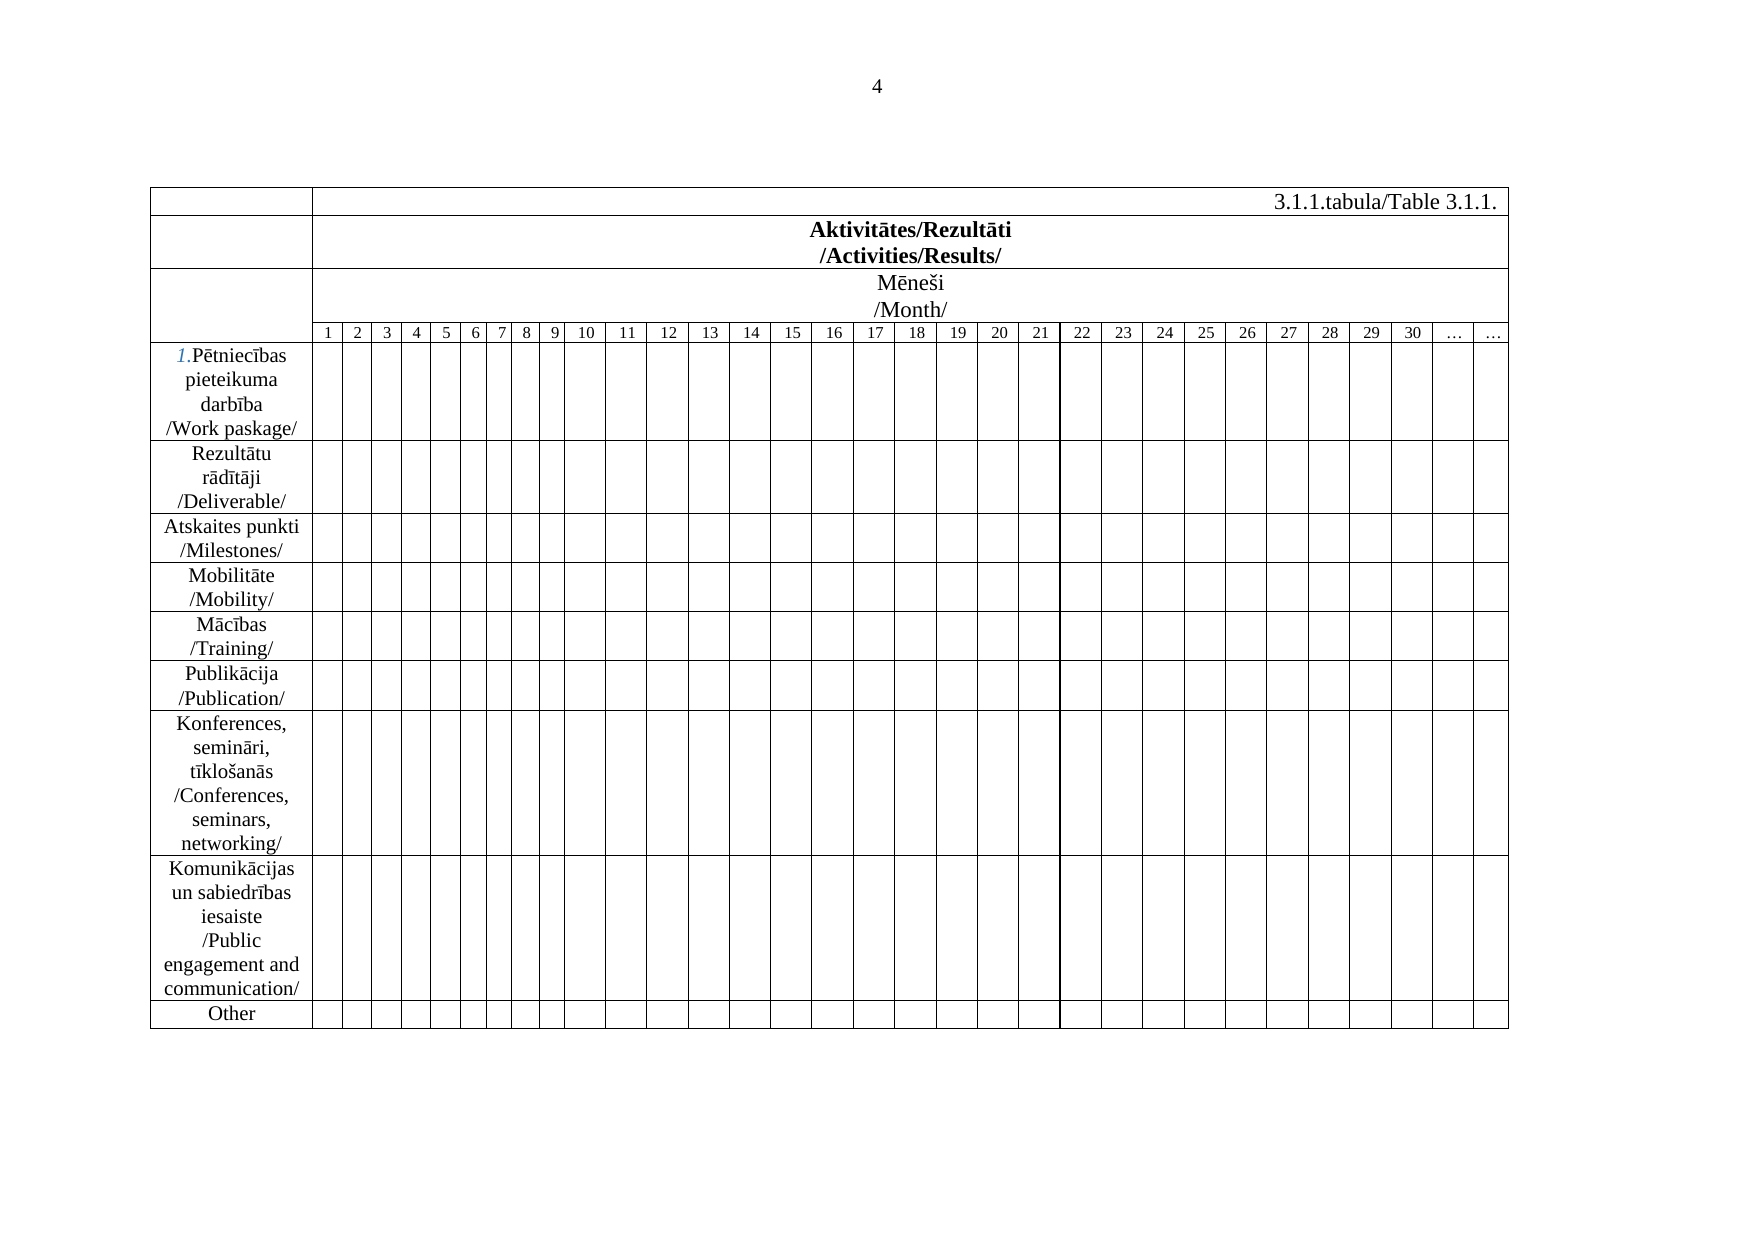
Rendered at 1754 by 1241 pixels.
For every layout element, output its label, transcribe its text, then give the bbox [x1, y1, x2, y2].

table_cell [1350, 661, 1391, 709]
table_cell [647, 711, 688, 855]
table_cell [431, 563, 460, 611]
table_cell [937, 856, 977, 1000]
table_cell [1143, 612, 1184, 660]
table_cell [1433, 1001, 1473, 1028]
table_cell [689, 514, 729, 562]
table_cell [565, 514, 605, 562]
table_cell 18 [895, 323, 936, 342]
table_cell [1309, 711, 1349, 855]
table_cell [1474, 563, 1508, 611]
table_cell [512, 343, 539, 439]
table_cell [512, 441, 539, 513]
table_cell [730, 514, 770, 562]
table_cell [606, 441, 646, 513]
table_cell [487, 514, 511, 562]
table_cell Rezultātu rādītāji /Deliverable/ [151, 441, 312, 513]
table_cell [540, 563, 564, 611]
table_cell 24 [1143, 323, 1184, 342]
table_cell [937, 711, 977, 855]
table_cell [937, 1001, 977, 1028]
table_cell [1185, 1001, 1225, 1028]
table_cell [487, 343, 511, 439]
table_cell [313, 711, 342, 855]
table_cell 9 [540, 323, 564, 342]
table_cell 2 [343, 323, 371, 342]
table_cell [689, 1001, 729, 1028]
table_cell [1143, 856, 1184, 1000]
table_cell [978, 856, 1018, 1000]
table_cell [771, 661, 811, 709]
table_cell [402, 711, 430, 855]
table_cell [730, 1001, 770, 1028]
table_cell 5 [431, 323, 460, 342]
table_cell [1433, 514, 1473, 562]
table_cell [1474, 612, 1508, 660]
table_cell [343, 856, 371, 1000]
table_cell [978, 612, 1018, 660]
table_cell [1019, 514, 1059, 562]
table_cell [512, 514, 539, 562]
table_cell [540, 441, 564, 513]
table_cell [812, 514, 853, 562]
table_cell [647, 563, 688, 611]
table_cell 25 [1185, 323, 1225, 342]
table_cell [1019, 856, 1059, 1000]
table_cell [730, 661, 770, 709]
table_cell [1102, 563, 1142, 611]
table_cell [730, 343, 770, 439]
table_cell 26 [1226, 323, 1266, 342]
table_cell [606, 563, 646, 611]
table_cell 27 [1267, 323, 1308, 342]
table_cell [1433, 563, 1473, 611]
table_cell 10 [565, 323, 605, 342]
table_cell [895, 1001, 936, 1028]
table_cell [1143, 711, 1184, 855]
table_cell [402, 856, 430, 1000]
table_cell [540, 514, 564, 562]
table_cell [431, 612, 460, 660]
table_cell [1061, 441, 1101, 513]
table_cell [1309, 343, 1349, 439]
table_cell 28 [1309, 323, 1349, 342]
table_cell [895, 711, 936, 855]
table_cell [771, 856, 811, 1000]
table_cell [402, 343, 430, 439]
table_cell 1.Pētniecības pieteikuma darbība /Work paskage/ [151, 343, 312, 439]
table_cell [1185, 612, 1225, 660]
table_cell [1226, 856, 1266, 1000]
table_cell [402, 514, 430, 562]
table_cell [372, 612, 401, 660]
table_cell 15 [771, 323, 811, 342]
table_cell [1309, 441, 1349, 513]
table_cell [854, 612, 894, 660]
table_cell [978, 1001, 1018, 1028]
table_cell [1267, 711, 1308, 855]
table_cell [565, 343, 605, 439]
table_cell [1061, 1001, 1101, 1028]
table_cell [689, 711, 729, 855]
table_cell [647, 343, 688, 439]
table_cell … [1474, 323, 1508, 342]
table_cell [1102, 711, 1142, 855]
table_cell [1185, 711, 1225, 855]
table_header 3.1.1.tabula/Table 3.1.1. [313, 188, 1508, 214]
table_cell [1019, 711, 1059, 855]
table_cell [606, 711, 646, 855]
table_cell [689, 661, 729, 709]
table_cell [343, 563, 371, 611]
table_cell [1309, 856, 1349, 1000]
table_cell [730, 563, 770, 611]
table_cell [978, 343, 1018, 439]
table_cell [895, 441, 936, 513]
table_cell 30 [1392, 323, 1432, 342]
table_cell [565, 563, 605, 611]
table_cell [1226, 661, 1266, 709]
table_cell [606, 661, 646, 709]
table_cell [1350, 1001, 1391, 1028]
table_cell [431, 711, 460, 855]
table_cell [1392, 856, 1432, 1000]
table_cell [151, 216, 312, 268]
table_cell [1226, 612, 1266, 660]
table_cell [1267, 612, 1308, 660]
table_cell [402, 1001, 430, 1028]
table_cell [1267, 514, 1308, 562]
table_cell [1474, 661, 1508, 709]
table_cell [487, 441, 511, 513]
table_cell [854, 711, 894, 855]
table_cell [461, 661, 486, 709]
table_cell [1392, 1001, 1432, 1028]
table_cell 4 [402, 323, 430, 342]
table_cell [771, 563, 811, 611]
table_cell [812, 343, 853, 439]
table_cell [1102, 856, 1142, 1000]
table_cell [1309, 1001, 1349, 1028]
table_cell [487, 856, 511, 1000]
table_cell [372, 343, 401, 439]
table_cell [512, 856, 539, 1000]
table_cell [1433, 612, 1473, 660]
table_cell [402, 441, 430, 513]
table_cell [151, 269, 312, 342]
table_cell [402, 612, 430, 660]
table_cell [1185, 856, 1225, 1000]
table_cell [1350, 441, 1391, 513]
table_cell Mobilitāte /Mobility/ [151, 563, 312, 611]
table_cell [540, 343, 564, 439]
table_cell [1061, 612, 1101, 660]
table_cell Other [151, 1001, 312, 1028]
table_cell [1350, 343, 1391, 439]
table_cell [689, 343, 729, 439]
table_cell 1 [313, 323, 342, 342]
table_cell [461, 514, 486, 562]
table_cell [1474, 711, 1508, 855]
table_cell [771, 612, 811, 660]
table_cell 6 [461, 323, 486, 342]
table_cell [771, 711, 811, 855]
table_cell [647, 856, 688, 1000]
table_cell [895, 514, 936, 562]
table_cell 23 [1102, 323, 1142, 342]
table_cell [606, 856, 646, 1000]
table_cell [372, 661, 401, 709]
table_cell [461, 441, 486, 513]
table_cell [1019, 661, 1059, 709]
table_cell [565, 1001, 605, 1028]
table_cell [1433, 856, 1473, 1000]
table_cell [313, 441, 342, 513]
table_cell [1309, 661, 1349, 709]
table_cell [812, 711, 853, 855]
table_cell [812, 441, 853, 513]
table_cell [1267, 1001, 1308, 1028]
table_cell [1185, 441, 1225, 513]
table_cell [1102, 1001, 1142, 1028]
table_cell 3 [372, 323, 401, 342]
table_cell [343, 711, 371, 855]
table_cell [343, 343, 371, 439]
table_cell [431, 343, 460, 439]
table_cell [1267, 856, 1308, 1000]
table_cell [1392, 563, 1432, 611]
table_cell [372, 441, 401, 513]
table_cell [1350, 711, 1391, 855]
table_cell [1019, 563, 1059, 611]
table_cell [1019, 1001, 1059, 1028]
table_cell [854, 514, 894, 562]
table_cell [1019, 343, 1059, 439]
table_cell [1392, 711, 1432, 855]
table_cell 13 [689, 323, 729, 342]
table_cell [937, 661, 977, 709]
table_cell [565, 441, 605, 513]
table_cell [431, 1001, 460, 1028]
table_cell [343, 661, 371, 709]
table_cell [1061, 856, 1101, 1000]
table_cell [978, 514, 1018, 562]
table_cell [431, 514, 460, 562]
table_cell [565, 612, 605, 660]
table_cell [313, 343, 342, 439]
table_cell [730, 441, 770, 513]
table_cell [1143, 343, 1184, 439]
table_cell Mācības /Training/ [151, 612, 312, 660]
table_cell [512, 612, 539, 660]
table_cell [854, 661, 894, 709]
table_cell [1350, 514, 1391, 562]
table_cell [978, 441, 1018, 513]
table_cell [978, 711, 1018, 855]
table_cell 7 [487, 323, 511, 342]
table_cell [978, 563, 1018, 611]
table_cell [343, 441, 371, 513]
table_cell [812, 661, 853, 709]
table_cell [1226, 563, 1266, 611]
table_cell Aktivitātes/Rezultāti /Activities/Results/ [313, 216, 1508, 268]
table_cell [689, 441, 729, 513]
table_cell [431, 661, 460, 709]
table_cell [937, 441, 977, 513]
table_cell [1267, 563, 1308, 611]
table_cell [461, 343, 486, 439]
table_cell [431, 856, 460, 1000]
table_cell [431, 441, 460, 513]
table_cell [854, 441, 894, 513]
table_cell 19 [937, 323, 977, 342]
table_cell [487, 612, 511, 660]
table_cell [343, 1001, 371, 1028]
table_cell [895, 612, 936, 660]
table_cell [1061, 563, 1101, 611]
table_cell [1102, 514, 1142, 562]
table_cell [1102, 343, 1142, 439]
table_cell [461, 612, 486, 660]
table_cell [540, 661, 564, 709]
table_cell [854, 1001, 894, 1028]
table_cell [937, 612, 977, 660]
table_cell [1267, 441, 1308, 513]
table_cell [1267, 661, 1308, 709]
table_cell [1143, 441, 1184, 513]
table_cell [854, 856, 894, 1000]
table_cell [461, 563, 486, 611]
table_cell [1061, 661, 1101, 709]
table_cell [1102, 612, 1142, 660]
table_cell [512, 563, 539, 611]
table_cell [771, 441, 811, 513]
table_cell [1474, 514, 1508, 562]
table_cell [606, 343, 646, 439]
table_cell [1433, 661, 1473, 709]
table_cell [812, 563, 853, 611]
table_cell 29 [1350, 323, 1391, 342]
table_cell [461, 1001, 486, 1028]
table_cell [1433, 343, 1473, 439]
table_cell [1350, 612, 1391, 660]
table_cell [313, 612, 342, 660]
table_cell [1309, 563, 1349, 611]
table_cell [565, 661, 605, 709]
table_cell [1474, 441, 1508, 513]
table_cell [372, 1001, 401, 1028]
table_cell [512, 1001, 539, 1028]
table_cell [1143, 514, 1184, 562]
table_cell [812, 612, 853, 660]
table_cell [565, 711, 605, 855]
table_cell [978, 661, 1018, 709]
table_cell [540, 1001, 564, 1028]
table_cell [730, 856, 770, 1000]
table_cell [512, 661, 539, 709]
table_cell [461, 856, 486, 1000]
table_cell [895, 856, 936, 1000]
table_cell [1143, 661, 1184, 709]
table_cell [372, 514, 401, 562]
table_cell [1226, 514, 1266, 562]
table_cell [1433, 711, 1473, 855]
table_cell [402, 661, 430, 709]
table_cell [1309, 612, 1349, 660]
table_cell [1185, 514, 1225, 562]
table_cell [937, 563, 977, 611]
table_cell [812, 1001, 853, 1028]
table_cell [895, 661, 936, 709]
table_cell [343, 514, 371, 562]
table_cell [540, 612, 564, 660]
table_cell [1061, 343, 1101, 439]
table_cell [1102, 661, 1142, 709]
table_cell [1392, 514, 1432, 562]
table_cell Atskaites punkti /Milestones/ [151, 514, 312, 562]
table_cell [1267, 343, 1308, 439]
table_cell … [1433, 323, 1473, 342]
table_cell [461, 711, 486, 855]
table_cell [937, 514, 977, 562]
table_cell [1350, 856, 1391, 1000]
table_cell [812, 856, 853, 1000]
table_cell [313, 1001, 342, 1028]
table_cell [854, 343, 894, 439]
table_cell [647, 514, 688, 562]
table_cell [606, 1001, 646, 1028]
table_cell [606, 514, 646, 562]
table_cell [487, 563, 511, 611]
table_cell [937, 343, 977, 439]
table_cell [343, 612, 371, 660]
table_cell 14 [730, 323, 770, 342]
table_cell [689, 612, 729, 660]
table_cell [1226, 1001, 1266, 1028]
table_cell Komunikācijas un sabiedrības iesaiste /Public engagement and communication/ [151, 856, 312, 1000]
table_cell [487, 711, 511, 855]
table_cell [895, 343, 936, 439]
table_cell [1019, 441, 1059, 513]
table_cell [730, 711, 770, 855]
table_cell Mēneši /Month/ [313, 269, 1508, 322]
table_cell [540, 711, 564, 855]
table_cell [771, 514, 811, 562]
table_cell [1392, 343, 1432, 439]
table_cell [1474, 1001, 1508, 1028]
table_cell [372, 563, 401, 611]
table_cell [1185, 343, 1225, 439]
table_cell [1350, 563, 1391, 611]
table_cell [1143, 563, 1184, 611]
table_cell [1392, 441, 1432, 513]
table_cell [1061, 711, 1101, 855]
table_cell [689, 563, 729, 611]
table_cell 21 [1019, 323, 1059, 342]
table_cell [372, 711, 401, 855]
table_cell 11 [606, 323, 646, 342]
table_cell [1474, 856, 1508, 1000]
table_cell [730, 612, 770, 660]
table_cell [647, 441, 688, 513]
table_cell 17 [854, 323, 894, 342]
table_cell [1185, 661, 1225, 709]
table_cell 22 [1061, 323, 1101, 342]
table_cell Konferences, semināri, tīklošanās /Conferences, seminars, networking/ [151, 711, 312, 855]
table_cell [771, 343, 811, 439]
table_cell [689, 856, 729, 1000]
table_cell [1226, 343, 1266, 439]
table_cell [854, 563, 894, 611]
table_cell [402, 563, 430, 611]
table_cell [1102, 441, 1142, 513]
table_cell [1226, 441, 1266, 513]
table_cell [1226, 711, 1266, 855]
table_cell [313, 661, 342, 709]
table_cell [313, 514, 342, 562]
table_cell 8 [512, 323, 539, 342]
table_cell [565, 856, 605, 1000]
table_cell [895, 563, 936, 611]
table_cell [647, 1001, 688, 1028]
table_cell 16 [812, 323, 853, 342]
table_cell [1019, 612, 1059, 660]
table_cell [771, 1001, 811, 1028]
table_cell [1185, 563, 1225, 611]
table_cell [1392, 612, 1432, 660]
table_cell [647, 661, 688, 709]
table_cell [313, 856, 342, 1000]
table_cell [313, 563, 342, 611]
table_cell [647, 612, 688, 660]
table_cell [1433, 441, 1473, 513]
table_cell [1474, 343, 1508, 439]
table_cell [540, 856, 564, 1000]
table_header [151, 188, 312, 214]
table_cell [1143, 1001, 1184, 1028]
table_cell Publikācija /Publication/ [151, 661, 312, 709]
table_cell [606, 612, 646, 660]
table_cell [512, 711, 539, 855]
table_cell [487, 1001, 511, 1028]
table_cell [372, 856, 401, 1000]
table_cell [1392, 661, 1432, 709]
table_cell 20 [978, 323, 1018, 342]
table_cell [487, 661, 511, 709]
table_cell 12 [647, 323, 688, 342]
table_cell [1309, 514, 1349, 562]
table_cell [1061, 514, 1101, 562]
